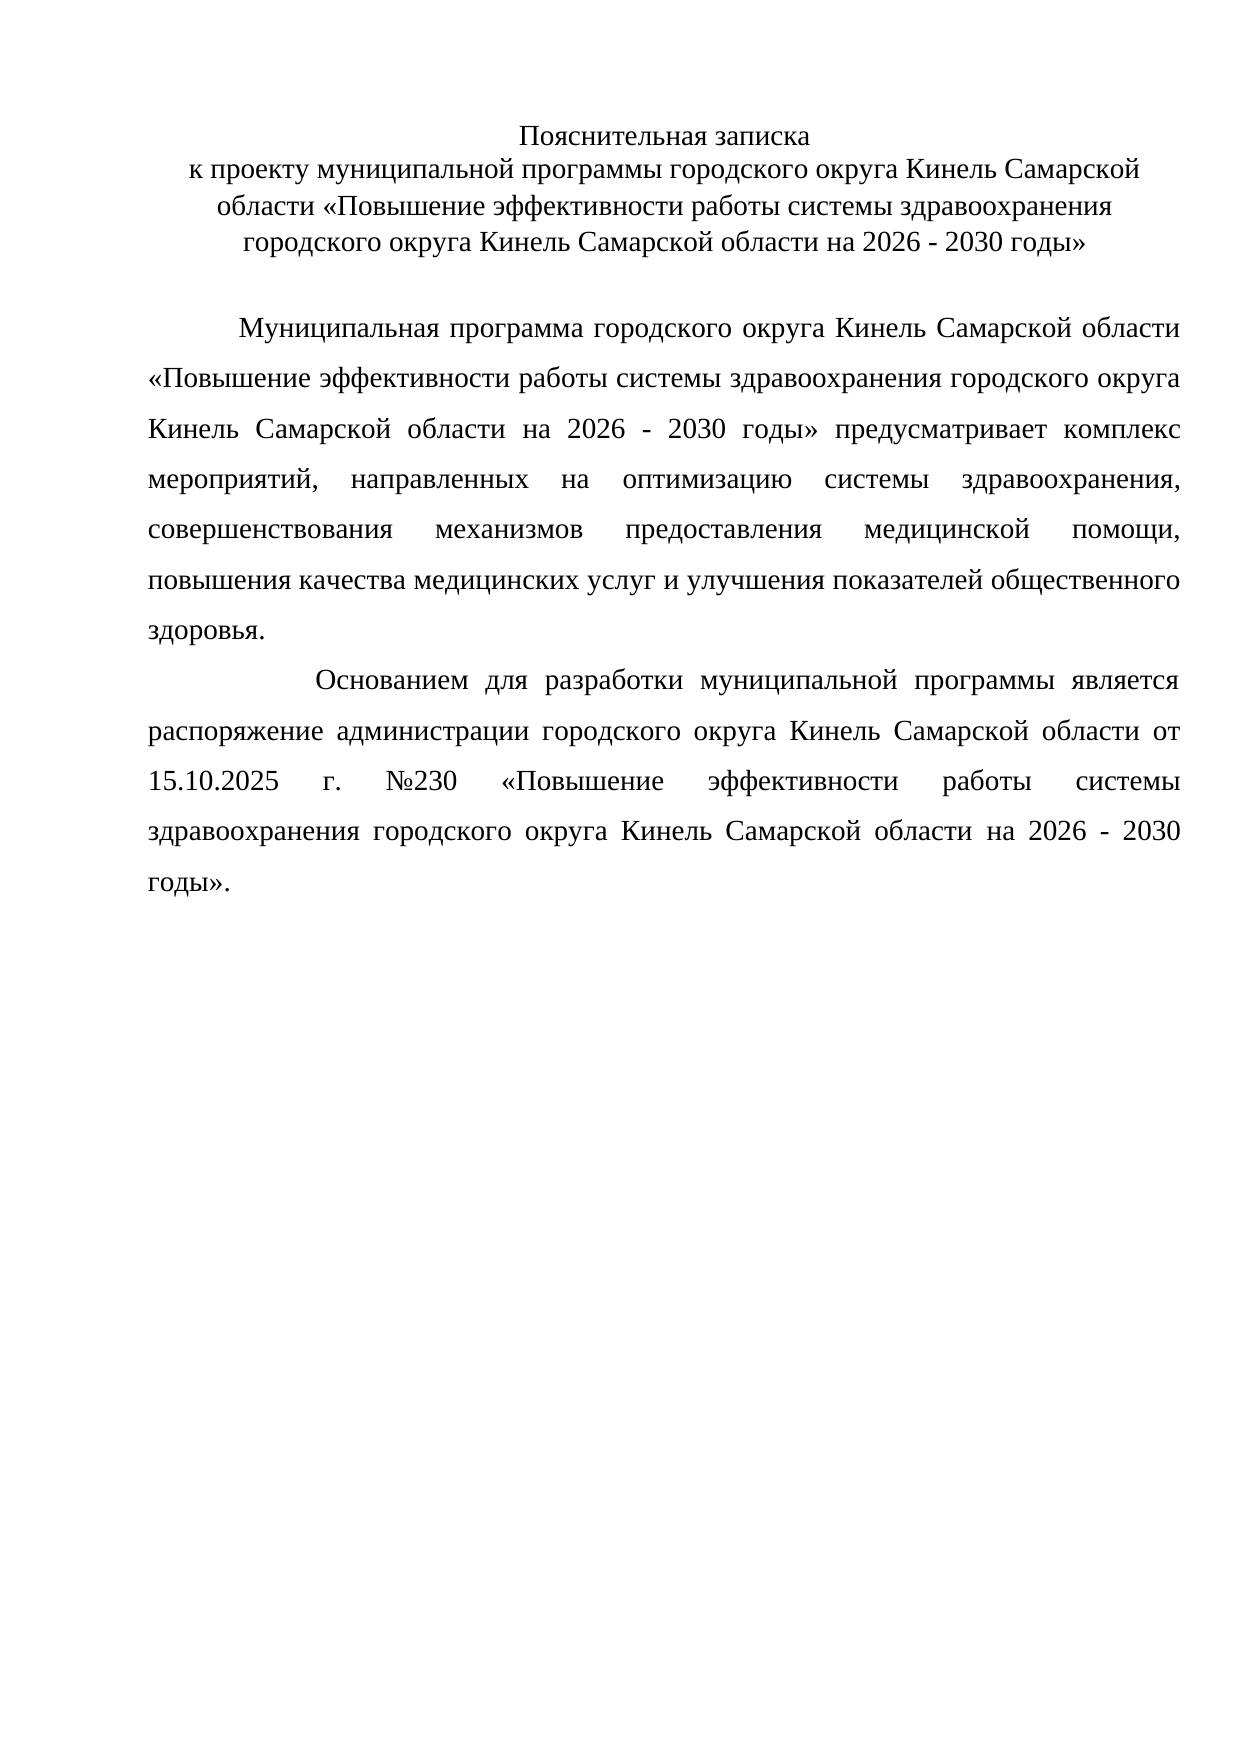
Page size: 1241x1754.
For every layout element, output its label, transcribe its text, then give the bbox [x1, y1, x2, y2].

text Пояснительная записка [148, 118, 1181, 152]
text Муниципальная программа городского округа Кинель Самарской области «Повышение эффективности работы системы здравоохранения городского округа Кинель Самарской области на 2026 - 2030 годы» предусматривает комплекс мероприятий, направленных на оптимизацию системы здравоохранения, совершенствования механизмов предоставления медицинской помощи, повышения качества медицинских услуг и улучшения показателей общественного здоровья. [148, 310, 1181, 646]
text к проекту муниципальной программы городского округа Кинель Самарской области «Повышение эффективности работы системы здравоохранения городского округа Кинель Самарской области на 2026 - 2030 годы» [148, 152, 1181, 257]
text Основанием для разработки муниципальной программы является распоряжение администрации городского округа Кинель Самарской области от 15.10.2025 г. №230 «Повышение эффективности работы системы здравоохранения городского округа Кинель Самарской области на 2026 - 2030 годы». [148, 662, 1181, 897]
